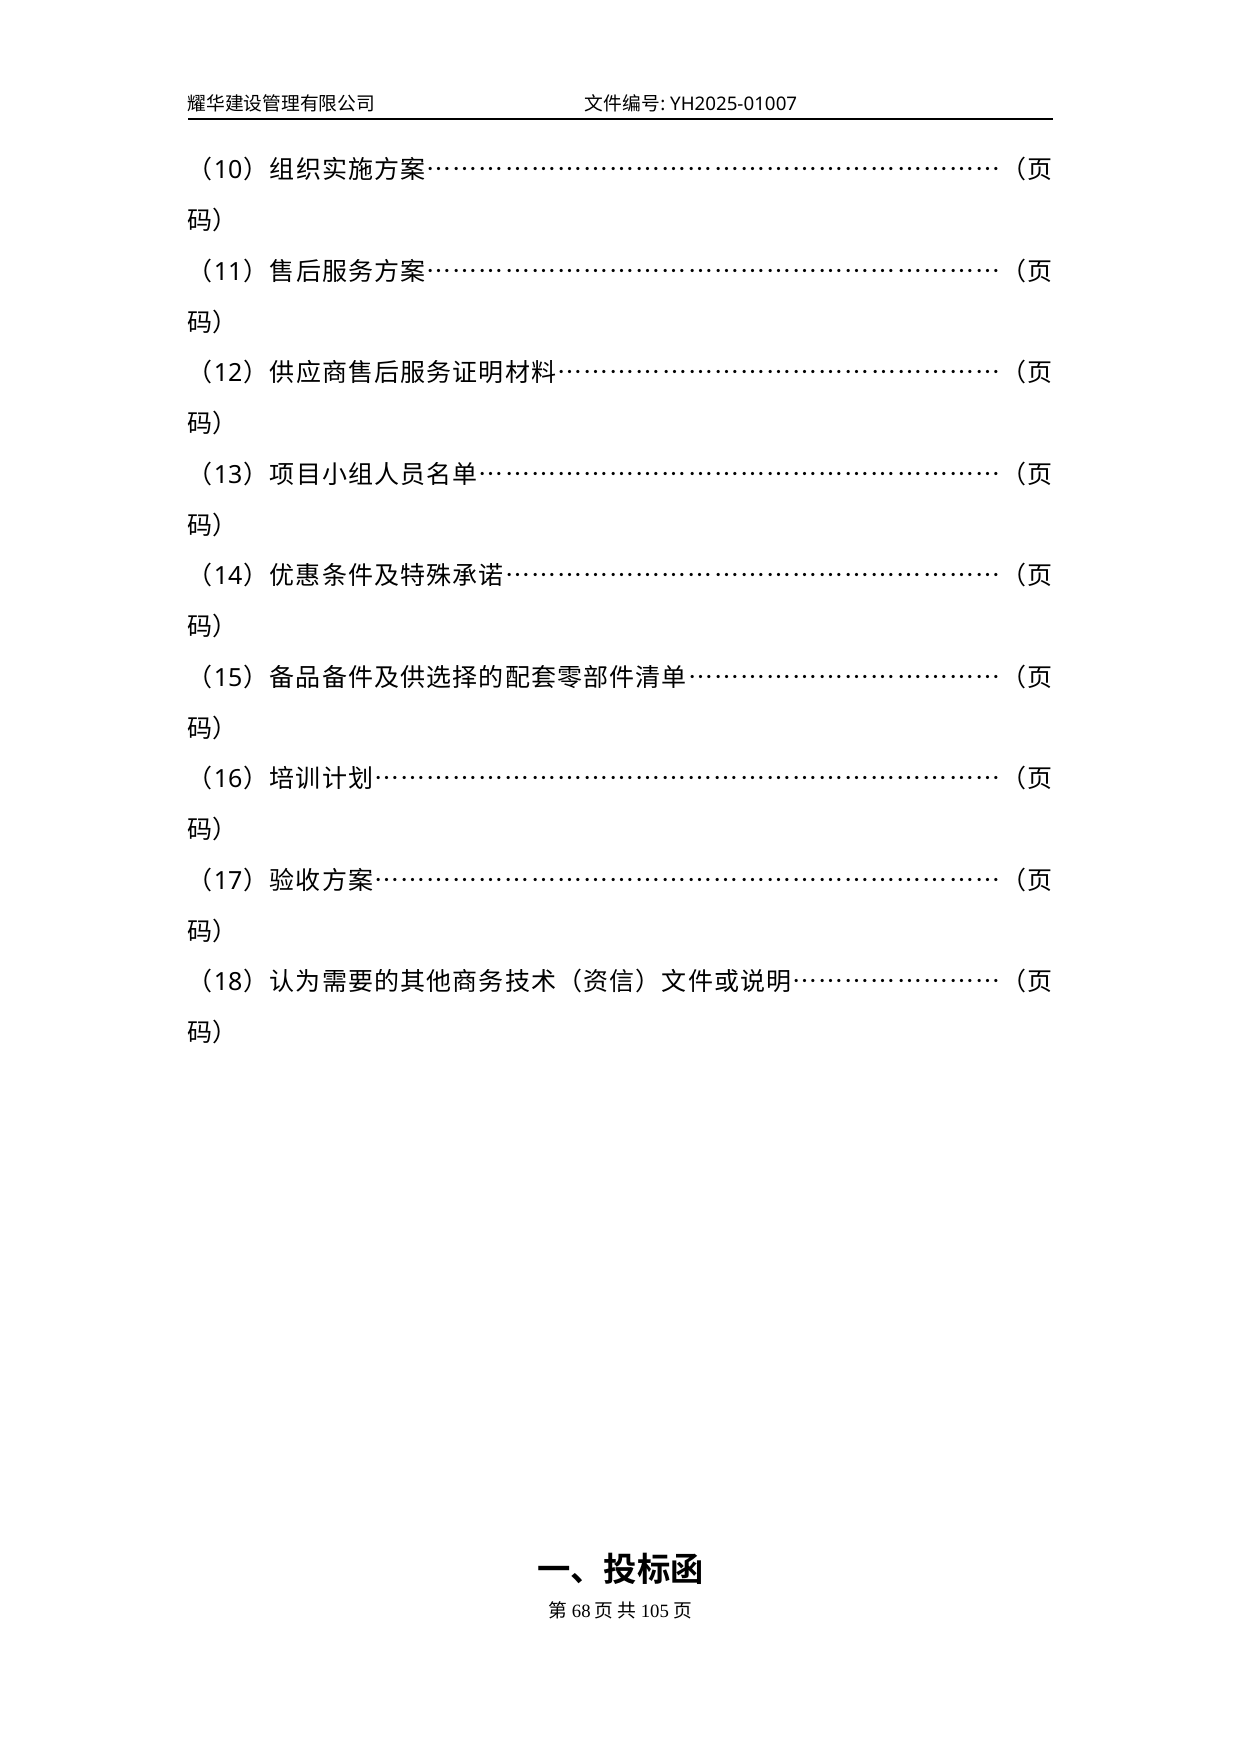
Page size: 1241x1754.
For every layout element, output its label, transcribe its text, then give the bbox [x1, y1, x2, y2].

text （12）供应商售后服务证明材料……………………………………………（页码） [187, 353, 1053, 440]
text （11）售后服务方案…………………………………………………………（页码） [187, 251, 1053, 338]
text （15）备品备件及供选择的配套零部件清单………………………………（页码） [187, 657, 1053, 744]
text （14）优惠条件及特殊承诺…………………………………………………（页码） [187, 556, 1053, 643]
text （17）验收方案………………………………………………………………（页码） [187, 860, 1053, 947]
text 一、投标函 [187, 1543, 1053, 1591]
text （10）组织实施方案…………………………………………………………（页码） [187, 150, 1053, 237]
text （16）培训计划………………………………………………………………（页码） [187, 759, 1053, 846]
text （13）项目小组人员名单……………………………………………………（页码） [187, 454, 1053, 541]
text （18）认为需要的其他商务技术（资信）文件或说明……………………（页码） [187, 962, 1053, 1049]
